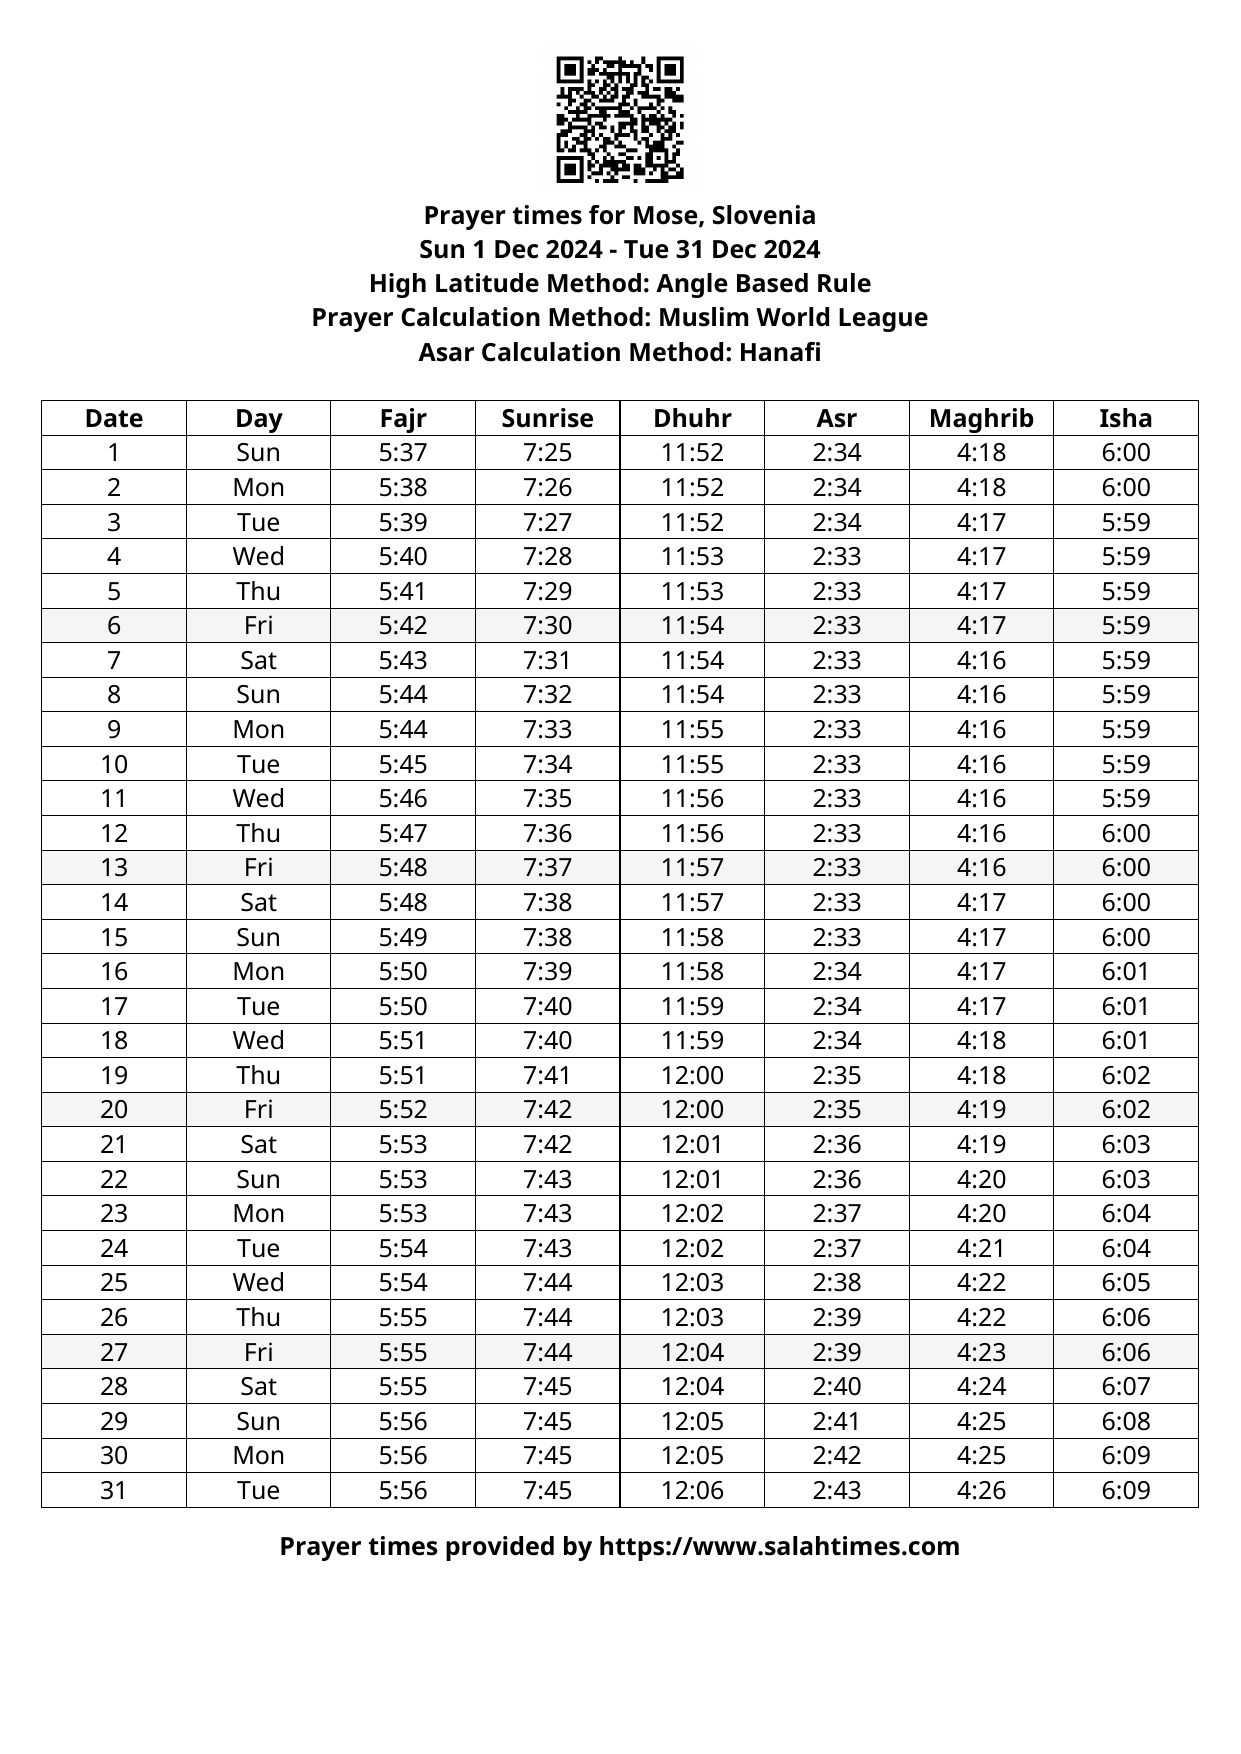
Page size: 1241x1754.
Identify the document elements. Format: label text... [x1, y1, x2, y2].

table_cell 12:02 [621, 1231, 764, 1264]
table_cell 5:59 [1054, 609, 1198, 642]
table_cell 5:44 [331, 678, 475, 711]
table_cell 11:54 [621, 609, 764, 642]
table_cell Tue [187, 989, 330, 1022]
table_cell 2:37 [765, 1196, 909, 1230]
text Prayer times provided by https://www.salahtimes.com [42, 1528, 1198, 1563]
table_cell 5:53 [331, 1127, 475, 1161]
table_cell Mon [187, 1196, 330, 1230]
table_cell 20 [42, 1093, 186, 1126]
table_header Dhuhr [621, 401, 764, 434]
picture [542, 41, 699, 198]
table_cell 5:45 [331, 747, 475, 780]
table_cell 4:17 [910, 539, 1053, 573]
table_cell 5:38 [331, 470, 475, 504]
table_cell 11:57 [621, 851, 764, 884]
table_cell 5:59 [1054, 712, 1198, 746]
table_cell 6:00 [1054, 851, 1198, 884]
table_cell 7:43 [476, 1231, 619, 1264]
table_cell 2:33 [765, 747, 909, 780]
table_cell 4:18 [910, 1024, 1053, 1057]
table_cell 5:51 [331, 1024, 475, 1057]
table_cell 7:26 [476, 470, 619, 504]
text Prayer Calculation Method: Muslim World League [42, 300, 1198, 334]
table_cell 11:59 [621, 989, 764, 1022]
table_cell 7:28 [476, 539, 619, 573]
table_cell 6:02 [1054, 1058, 1198, 1092]
table_cell 11:52 [621, 470, 764, 504]
table_cell 2:42 [765, 1439, 909, 1472]
table_cell 7:41 [476, 1058, 619, 1092]
table_cell Fri [187, 1093, 330, 1126]
table_cell Fri [187, 609, 330, 642]
table_cell 2:35 [765, 1058, 909, 1092]
table_cell Thu [187, 574, 330, 607]
table_cell 7:42 [476, 1093, 619, 1126]
table_cell 2:34 [765, 954, 909, 988]
table_cell Mon [187, 954, 330, 988]
table_cell 5 [42, 574, 186, 607]
table_cell 7:33 [476, 712, 619, 746]
table_cell Thu [187, 816, 330, 849]
table_cell 4:16 [910, 816, 1053, 849]
table_cell 11:52 [621, 436, 764, 469]
table_cell 7:43 [476, 1196, 619, 1230]
table_cell 2:34 [765, 470, 909, 504]
table_cell 5:59 [1054, 747, 1198, 780]
table_cell Thu [187, 1058, 330, 1092]
table_cell 7:45 [476, 1439, 619, 1472]
table_cell Fri [187, 1335, 330, 1368]
table_cell 5:55 [331, 1369, 475, 1403]
table_cell 7:45 [476, 1369, 619, 1403]
table_cell 2:34 [765, 1024, 909, 1057]
table_cell 7:45 [476, 1473, 619, 1507]
table_cell 12:06 [621, 1473, 764, 1507]
table_cell 7:36 [476, 816, 619, 849]
table_cell 6:03 [1054, 1127, 1198, 1161]
table_cell 29 [42, 1404, 186, 1437]
table_cell 2:33 [765, 643, 909, 677]
table_cell Thu [187, 1300, 330, 1334]
table_cell 11:57 [621, 885, 764, 919]
table_cell 5:48 [331, 851, 475, 884]
table_cell 5:53 [331, 1162, 475, 1195]
table_cell 4:16 [910, 781, 1053, 815]
table_cell 11:58 [621, 954, 764, 988]
table_cell 7:42 [476, 1127, 619, 1161]
table_cell 4:17 [910, 954, 1053, 988]
table_cell 18 [42, 1024, 186, 1057]
table_cell 7:40 [476, 989, 619, 1022]
table_cell 2:33 [765, 539, 909, 573]
table_cell 2:33 [765, 574, 909, 607]
table_cell 5:59 [1054, 539, 1198, 573]
table_cell 17 [42, 989, 186, 1022]
table_cell 12:03 [621, 1300, 764, 1334]
table_cell 4:16 [910, 643, 1053, 677]
table_cell 4:17 [910, 574, 1053, 607]
table_cell Mon [187, 470, 330, 504]
table_cell 2:33 [765, 678, 909, 711]
table_cell 7:44 [476, 1266, 619, 1299]
table_cell 4:16 [910, 747, 1053, 780]
table_cell 4:16 [910, 851, 1053, 884]
table_cell 2 [42, 470, 186, 504]
table_cell Mon [187, 1439, 330, 1472]
table_cell 5:43 [331, 643, 475, 677]
table_cell 7:25 [476, 436, 619, 469]
table_cell 5:59 [1054, 505, 1198, 538]
table_cell 4:19 [910, 1127, 1053, 1161]
table_cell 7:31 [476, 643, 619, 677]
table_cell 5:56 [331, 1404, 475, 1437]
table_cell 11:54 [621, 678, 764, 711]
table_cell 2:34 [765, 436, 909, 469]
table_cell 5:59 [1054, 643, 1198, 677]
table_cell 2:37 [765, 1231, 909, 1264]
table_cell Fri [187, 851, 330, 884]
table_cell 2:34 [765, 505, 909, 538]
table_cell 11:58 [621, 920, 764, 953]
table_cell 12:00 [621, 1093, 764, 1126]
table_cell 4:20 [910, 1196, 1053, 1230]
table_cell 7:34 [476, 747, 619, 780]
table_cell 12:02 [621, 1196, 764, 1230]
table_cell 12:01 [621, 1162, 764, 1195]
table_cell 2:33 [765, 609, 909, 642]
table_cell 6:04 [1054, 1231, 1198, 1264]
table_cell 4:22 [910, 1266, 1053, 1299]
table_cell 4:18 [910, 436, 1053, 469]
table_cell 5:55 [331, 1300, 475, 1334]
table_cell 11:54 [621, 643, 764, 677]
table_cell Sat [187, 1127, 330, 1161]
table_cell 22 [42, 1162, 186, 1195]
table_cell 6:05 [1054, 1266, 1198, 1299]
table_cell 6:00 [1054, 436, 1198, 469]
table_cell 7:39 [476, 954, 619, 988]
table_cell 12:04 [621, 1369, 764, 1403]
table_cell 11:55 [621, 712, 764, 746]
table_cell Wed [187, 1266, 330, 1299]
table_cell 11:55 [621, 747, 764, 780]
table_cell 7:44 [476, 1300, 619, 1334]
table_cell 8 [42, 678, 186, 711]
table_cell 11:52 [621, 505, 764, 538]
table_cell 4:20 [910, 1162, 1053, 1195]
table_cell 4:19 [910, 1093, 1053, 1126]
table_cell 6:00 [1054, 885, 1198, 919]
table_cell 12:00 [621, 1058, 764, 1092]
table_cell 2:33 [765, 712, 909, 746]
table_cell 26 [42, 1300, 186, 1334]
table_cell 7:40 [476, 1024, 619, 1057]
table_cell 2:35 [765, 1093, 909, 1126]
table_cell 6:08 [1054, 1404, 1198, 1437]
table_cell 6:09 [1054, 1473, 1198, 1507]
table_cell 4:17 [910, 885, 1053, 919]
table_cell Sat [187, 1369, 330, 1403]
table_cell 7:27 [476, 505, 619, 538]
table_cell 4:18 [910, 1058, 1053, 1092]
table_cell 4:25 [910, 1404, 1053, 1437]
table_cell 7 [42, 643, 186, 677]
table_cell Tue [187, 1231, 330, 1264]
table_header Fajr [331, 401, 475, 434]
table_cell 2:36 [765, 1162, 909, 1195]
table_cell Sun [187, 920, 330, 953]
table_cell 5:59 [1054, 678, 1198, 711]
table_cell 10 [42, 747, 186, 780]
table_cell 11:53 [621, 574, 764, 607]
table_cell 5:51 [331, 1058, 475, 1092]
table_cell 2:38 [765, 1266, 909, 1299]
table_cell 5:47 [331, 816, 475, 849]
table_cell 24 [42, 1231, 186, 1264]
table_cell 2:33 [765, 885, 909, 919]
table_cell 2:33 [765, 781, 909, 815]
table_cell 2:34 [765, 989, 909, 1022]
table_cell 4:17 [910, 920, 1053, 953]
table_cell 4:17 [910, 505, 1053, 538]
table_cell 4:16 [910, 678, 1053, 711]
table_cell 5:39 [331, 505, 475, 538]
table_cell 13 [42, 851, 186, 884]
table_cell 27 [42, 1335, 186, 1368]
table_cell 6:01 [1054, 954, 1198, 988]
table_cell Tue [187, 505, 330, 538]
table_cell 6:03 [1054, 1162, 1198, 1195]
table_cell 5:50 [331, 954, 475, 988]
table_cell 11:53 [621, 539, 764, 573]
table_cell 9 [42, 712, 186, 746]
table_cell 5:37 [331, 436, 475, 469]
table_cell 6:01 [1054, 1024, 1198, 1057]
text High Latitude Method: Angle Based Rule [42, 266, 1198, 300]
table_cell 7:44 [476, 1335, 619, 1368]
table_cell 6:01 [1054, 989, 1198, 1022]
table_cell 4:24 [910, 1369, 1053, 1403]
table_cell 21 [42, 1127, 186, 1161]
table_cell 4:16 [910, 712, 1053, 746]
table_cell 28 [42, 1369, 186, 1403]
table_cell 12:04 [621, 1335, 764, 1368]
table_cell Sun [187, 436, 330, 469]
table_cell 5:52 [331, 1093, 475, 1126]
table_cell 6:00 [1054, 920, 1198, 953]
table_cell 12:05 [621, 1439, 764, 1472]
table_cell 5:46 [331, 781, 475, 815]
text Sun 1 Dec 2024 - Tue 31 Dec 2024 [42, 232, 1198, 266]
table_cell 2:33 [765, 816, 909, 849]
table_cell 5:54 [331, 1266, 475, 1299]
table_cell 5:48 [331, 885, 475, 919]
table_cell 4:17 [910, 609, 1053, 642]
table_cell 5:41 [331, 574, 475, 607]
table_cell 6:09 [1054, 1439, 1198, 1472]
table_cell 4:25 [910, 1439, 1053, 1472]
table_cell Sat [187, 643, 330, 677]
table_cell Wed [187, 1024, 330, 1057]
table_cell 7:38 [476, 920, 619, 953]
table_cell 4:21 [910, 1231, 1053, 1264]
table_cell 2:43 [765, 1473, 909, 1507]
table_cell 7:37 [476, 851, 619, 884]
table_cell 5:59 [1054, 574, 1198, 607]
table_header Date [42, 401, 186, 434]
table_cell 23 [42, 1196, 186, 1230]
table_cell 7:45 [476, 1404, 619, 1437]
table_header Isha [1054, 401, 1198, 434]
table_cell 4:17 [910, 989, 1053, 1022]
table_cell 2:33 [765, 920, 909, 953]
table_cell 4:18 [910, 470, 1053, 504]
table_cell 2:36 [765, 1127, 909, 1161]
table_cell 6:04 [1054, 1196, 1198, 1230]
table_cell 5:56 [331, 1439, 475, 1472]
table_cell 7:35 [476, 781, 619, 815]
table_cell Tue [187, 747, 330, 780]
table_cell 2:33 [765, 851, 909, 884]
table_cell 11:56 [621, 816, 764, 849]
table_cell 12 [42, 816, 186, 849]
table_cell 5:44 [331, 712, 475, 746]
table_cell Wed [187, 539, 330, 573]
table_cell 7:32 [476, 678, 619, 711]
table_header Day [187, 401, 330, 434]
table_cell 16 [42, 954, 186, 988]
table_cell 6:02 [1054, 1093, 1198, 1126]
table_cell Mon [187, 712, 330, 746]
table_cell 6:00 [1054, 816, 1198, 849]
table_cell 12:01 [621, 1127, 764, 1161]
table_cell Sat [187, 885, 330, 919]
table_cell 5:40 [331, 539, 475, 573]
table_cell 5:42 [331, 609, 475, 642]
table_cell 2:41 [765, 1404, 909, 1437]
table_cell 7:38 [476, 885, 619, 919]
table_cell 3 [42, 505, 186, 538]
table_cell 12:05 [621, 1404, 764, 1437]
text Asar Calculation Method: Hanafi [42, 334, 1198, 368]
table_cell Sun [187, 678, 330, 711]
table_cell 14 [42, 885, 186, 919]
table_cell 7:43 [476, 1162, 619, 1195]
table_cell 6:00 [1054, 470, 1198, 504]
table_cell 5:59 [1054, 781, 1198, 815]
table_cell 5:53 [331, 1196, 475, 1230]
table_cell 6:07 [1054, 1369, 1198, 1403]
table_cell 5:49 [331, 920, 475, 953]
table_cell 15 [42, 920, 186, 953]
table_cell 2:39 [765, 1335, 909, 1368]
table_cell 11:56 [621, 781, 764, 815]
table_cell 4:26 [910, 1473, 1053, 1507]
table_cell 31 [42, 1473, 186, 1507]
table_cell 11:59 [621, 1024, 764, 1057]
table_cell 4 [42, 539, 186, 573]
table_cell 1 [42, 436, 186, 469]
table_header Sunrise [476, 401, 619, 434]
table_cell 6 [42, 609, 186, 642]
table_cell 12:03 [621, 1266, 764, 1299]
table_cell 4:23 [910, 1335, 1053, 1368]
table_header Asr [765, 401, 909, 434]
table_cell 5:55 [331, 1335, 475, 1368]
table_cell Wed [187, 781, 330, 815]
table_cell 5:50 [331, 989, 475, 1022]
table_cell 6:06 [1054, 1300, 1198, 1334]
table_cell 19 [42, 1058, 186, 1092]
table_cell 5:56 [331, 1473, 475, 1507]
table_header Maghrib [910, 401, 1053, 434]
table_cell 2:39 [765, 1300, 909, 1334]
table_cell 5:54 [331, 1231, 475, 1264]
table_cell 6:06 [1054, 1335, 1198, 1368]
table_cell 7:30 [476, 609, 619, 642]
table_cell 4:22 [910, 1300, 1053, 1334]
text Prayer times for Mose, Slovenia [42, 198, 1198, 232]
table_cell 2:40 [765, 1369, 909, 1403]
table_cell 11 [42, 781, 186, 815]
table_cell Sun [187, 1404, 330, 1437]
table_cell 30 [42, 1439, 186, 1472]
table_cell Tue [187, 1473, 330, 1507]
table_cell 25 [42, 1266, 186, 1299]
table_cell 7:29 [476, 574, 619, 607]
table_cell Sun [187, 1162, 330, 1195]
